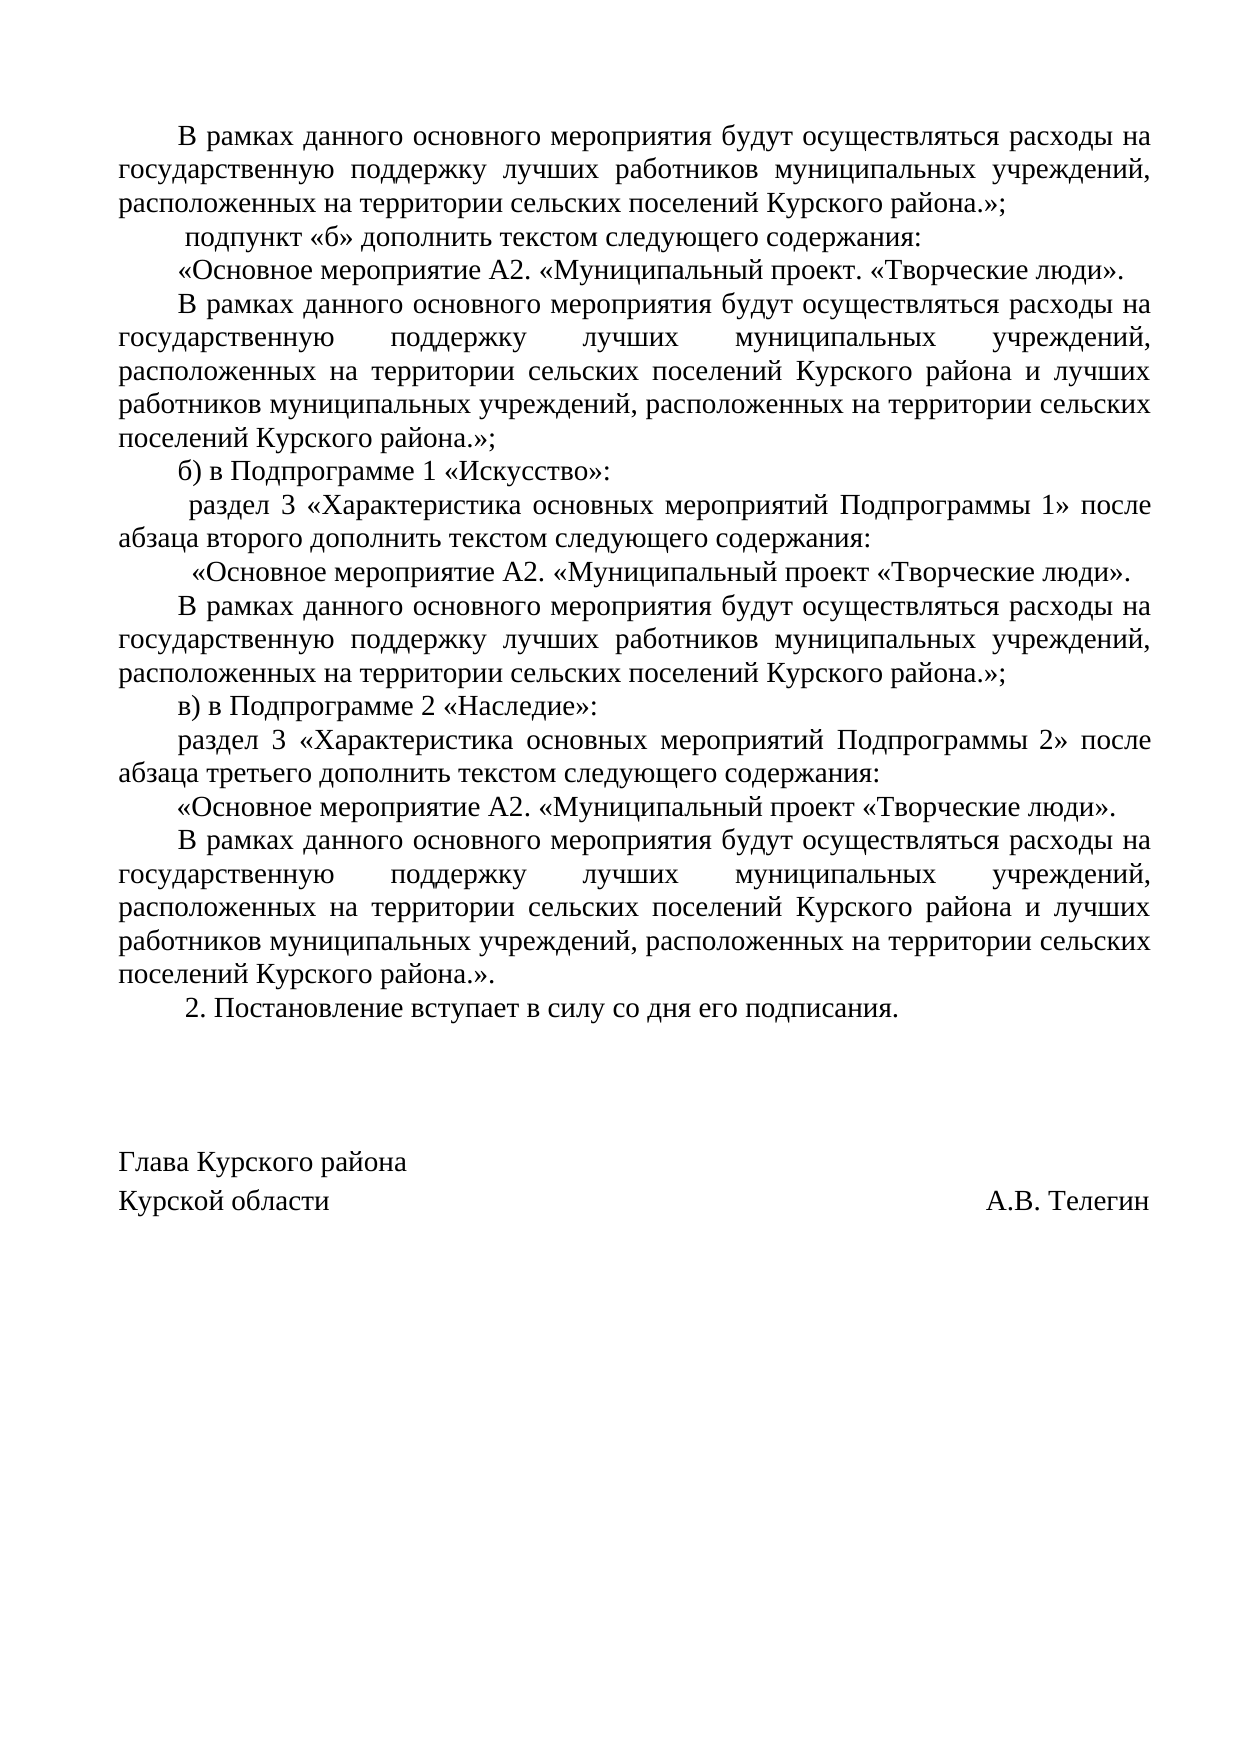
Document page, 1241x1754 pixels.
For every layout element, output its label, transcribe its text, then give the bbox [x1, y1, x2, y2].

text Глава Курского района [118, 1144, 1152, 1178]
text подпункт «б» дополнить текстом следующего содержания: [118, 219, 1137, 252]
text В рамках данного основного мероприятия будут осуществляться расходы на государственную поддержку лучших муниципальных учреждений, расположенных на территории сельских поселений Курского района и лучших работников муниципальных учреждений, расположенных на территории сельских поселений Курского района.»; [118, 286, 1152, 453]
text «Основное мероприятие А2. «Муниципальный проект «Творческие люди». [118, 554, 1152, 588]
text б) в Подпрограмме 1 «Искусство»: [118, 453, 1152, 487]
text 2. Постановление вступает в силу со дня его подписания. [177, 990, 1152, 1024]
text «Основное мероприятие А2. «Муниципальный проект «Творческие люди». [118, 789, 1152, 822]
text В рамках данного основного мероприятия будут осуществляться расходы на государственную поддержку лучших работников муниципальных учреждений, расположенных на территории сельских поселений Курского района.»; [118, 118, 1152, 219]
text в) в Подпрограмме 2 «Наследие»: [118, 688, 1152, 722]
text Курской области А.В. Телегин [118, 1183, 1152, 1216]
text «Основное мероприятие А2. «Муниципальный проект. «Творческие люди». [118, 252, 1137, 286]
text В рамках данного основного мероприятия будут осуществляться расходы на государственную поддержку лучших муниципальных учреждений, расположенных на территории сельских поселений Курского района и лучших работников муниципальных учреждений, расположенных на территории сельских поселений Курского района.». [118, 822, 1152, 990]
text раздел 3 «Характеристика основных мероприятий Подпрограммы 1» после абзаца второго дополнить текстом следующего содержания: [118, 487, 1152, 554]
text В рамках данного основного мероприятия будут осуществляться расходы на государственную поддержку лучших работников муниципальных учреждений, расположенных на территории сельских поселений Курского района.»; [118, 588, 1152, 688]
text раздел 3 «Характеристика основных мероприятий Подпрограммы 2» после абзаца третьего дополнить текстом следующего содержания: [118, 722, 1152, 789]
